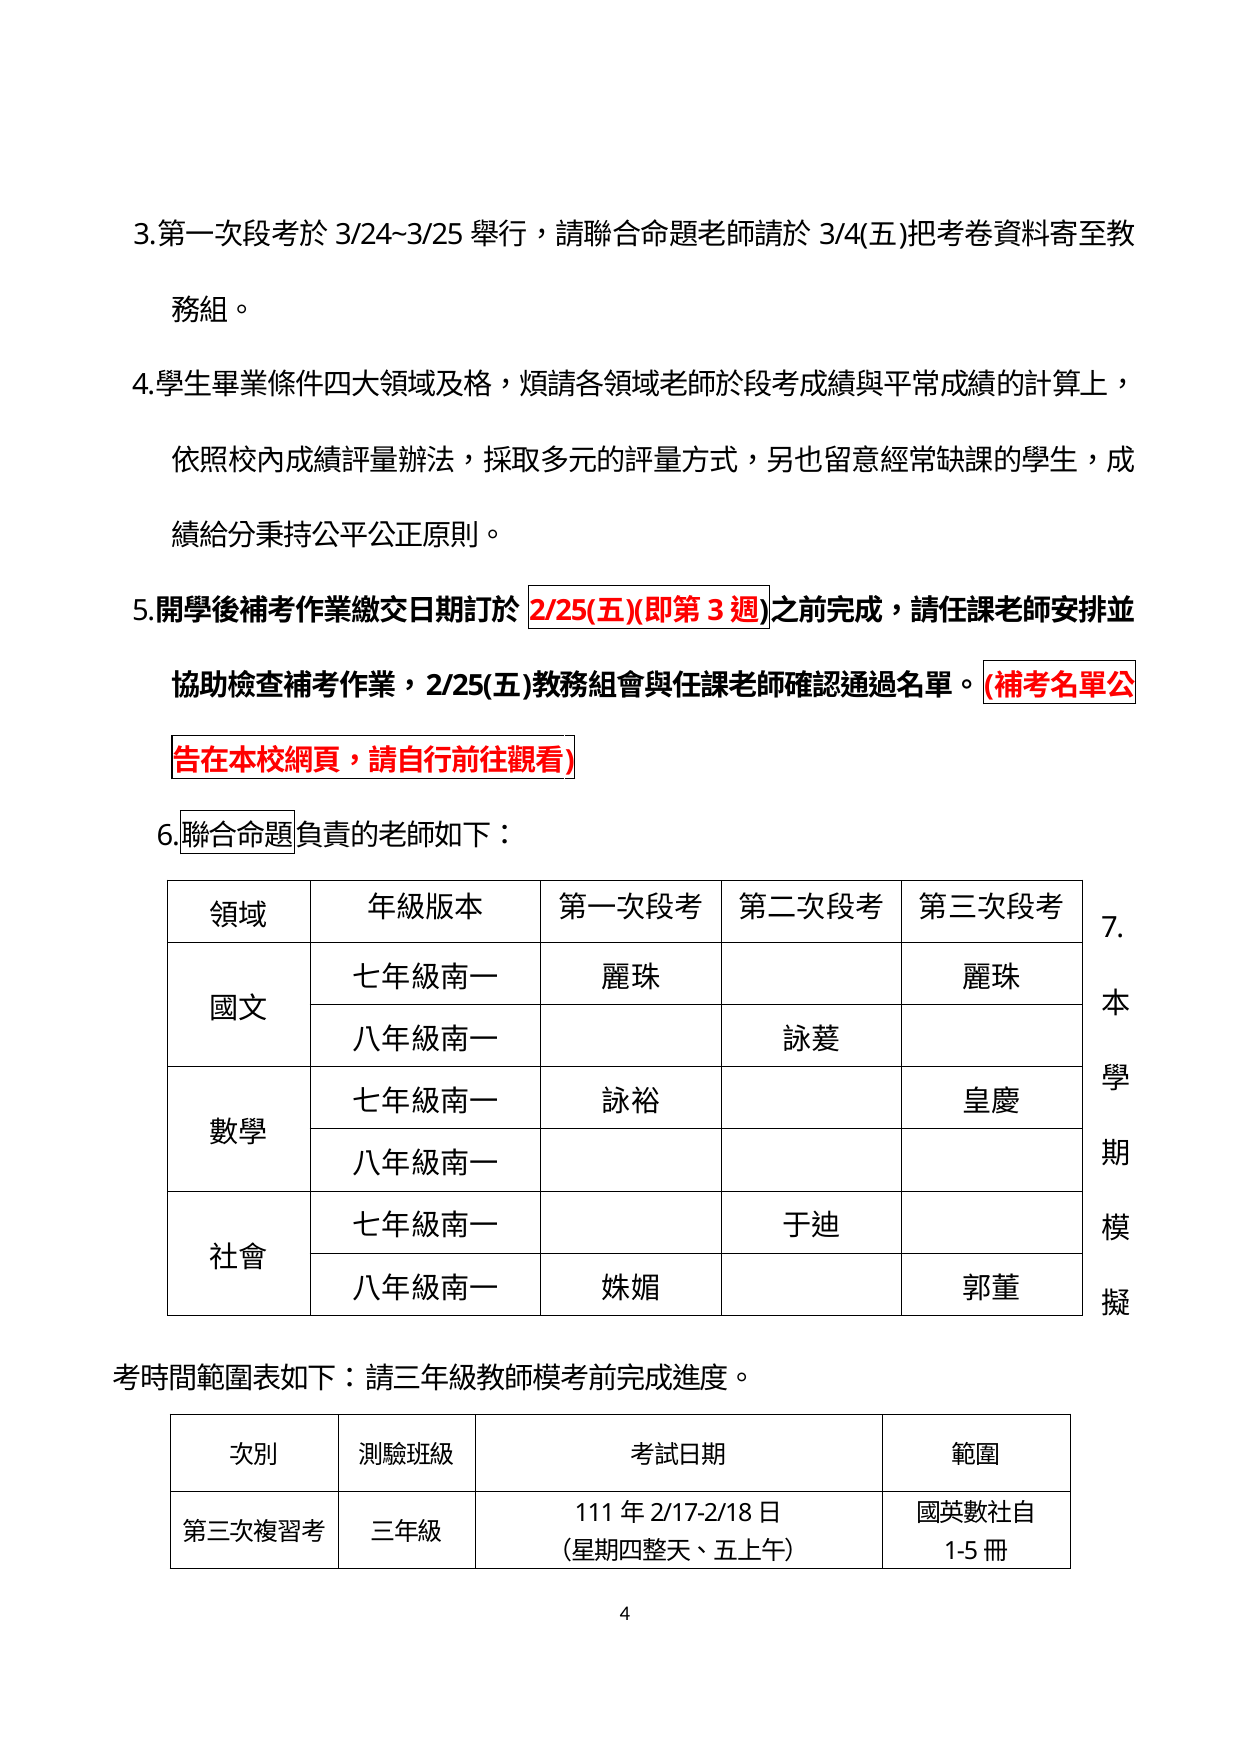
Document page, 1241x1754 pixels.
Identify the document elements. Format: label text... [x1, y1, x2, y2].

table_cell 國文 [168, 943, 310, 1066]
table_header 領域 [168, 881, 310, 942]
table_cell [541, 1192, 721, 1253]
table_cell [722, 943, 901, 1004]
table_cell 詠萲 [722, 1005, 901, 1066]
table_cell 八年級南一 [311, 1254, 540, 1315]
text 7.本學期模擬考時間範圍表如下：請三年級教師模考前完成進度。 [112, 888, 1137, 1413]
text 6.聯合命題負責的老師如下： [112, 795, 1137, 870]
table_header 次別 [171, 1415, 338, 1491]
table_cell 第三次複習考 [171, 1492, 338, 1568]
table_cell 于迪 [722, 1192, 901, 1253]
table_cell 國英數社自 1-5冊 [883, 1492, 1070, 1568]
table_cell [722, 1129, 901, 1191]
table_cell [541, 1005, 721, 1066]
table_cell 麗珠 [541, 943, 721, 1004]
table_cell [722, 1254, 901, 1315]
table_cell 八年級南一 [311, 1005, 540, 1066]
table_cell 三年級 [339, 1492, 475, 1568]
table_cell [541, 1129, 721, 1191]
table_header 範圍 [883, 1415, 1070, 1491]
table_cell 數學 [168, 1067, 310, 1191]
table_cell 七年級南一 [311, 943, 540, 1004]
table_cell 八年級南一 [311, 1129, 540, 1191]
text 3.第一次段考於3/24~3/25舉行，請聯合命題老師請於3/4(五)把考卷資料寄至教務組。 [112, 195, 1137, 345]
table_header 第一次段考 [541, 881, 721, 942]
table_header 第三次段考 [902, 881, 1082, 942]
table_header 考試日期 [476, 1415, 882, 1491]
text 4.學生畢業條件四大領域及格，煩請各領域老師於段考成績與平常成績的計算上，依照校內成績評量辦法，採取多元的評量方式，另也留意經常缺課的學生，成績給分秉持公平公正原則。 [112, 345, 1137, 570]
table_cell [722, 1067, 901, 1128]
table_cell [902, 1129, 1082, 1191]
text 5.開學後補考作業繳交日期訂於2/25(五)(即第3週)之前完成，請任課老師安排並協助檢查補考作業，2/25(五)教務組會與任課老師確認通過名單。(補考名單公告在本校網頁，請自行前往觀看) [112, 570, 1137, 795]
table_cell [902, 1192, 1082, 1253]
table_cell 111年2/17-2/18日 （星期四整天、五上午） [476, 1492, 882, 1568]
table_cell 姝媚 [541, 1254, 721, 1315]
table_cell 郭董 [902, 1254, 1082, 1315]
table_header 年級版本 [311, 881, 540, 942]
table_cell 詠裕 [541, 1067, 721, 1128]
table_cell 七年級南一 [311, 1192, 540, 1253]
table_cell 皇慶 [902, 1067, 1082, 1128]
table_cell [902, 1005, 1082, 1066]
table_cell 社會 [168, 1192, 310, 1315]
table_header 測驗班級 [339, 1415, 475, 1491]
table_cell 七年級南一 [311, 1067, 540, 1128]
table_header 第二次段考 [722, 881, 901, 942]
table_cell 麗珠 [902, 943, 1082, 1004]
